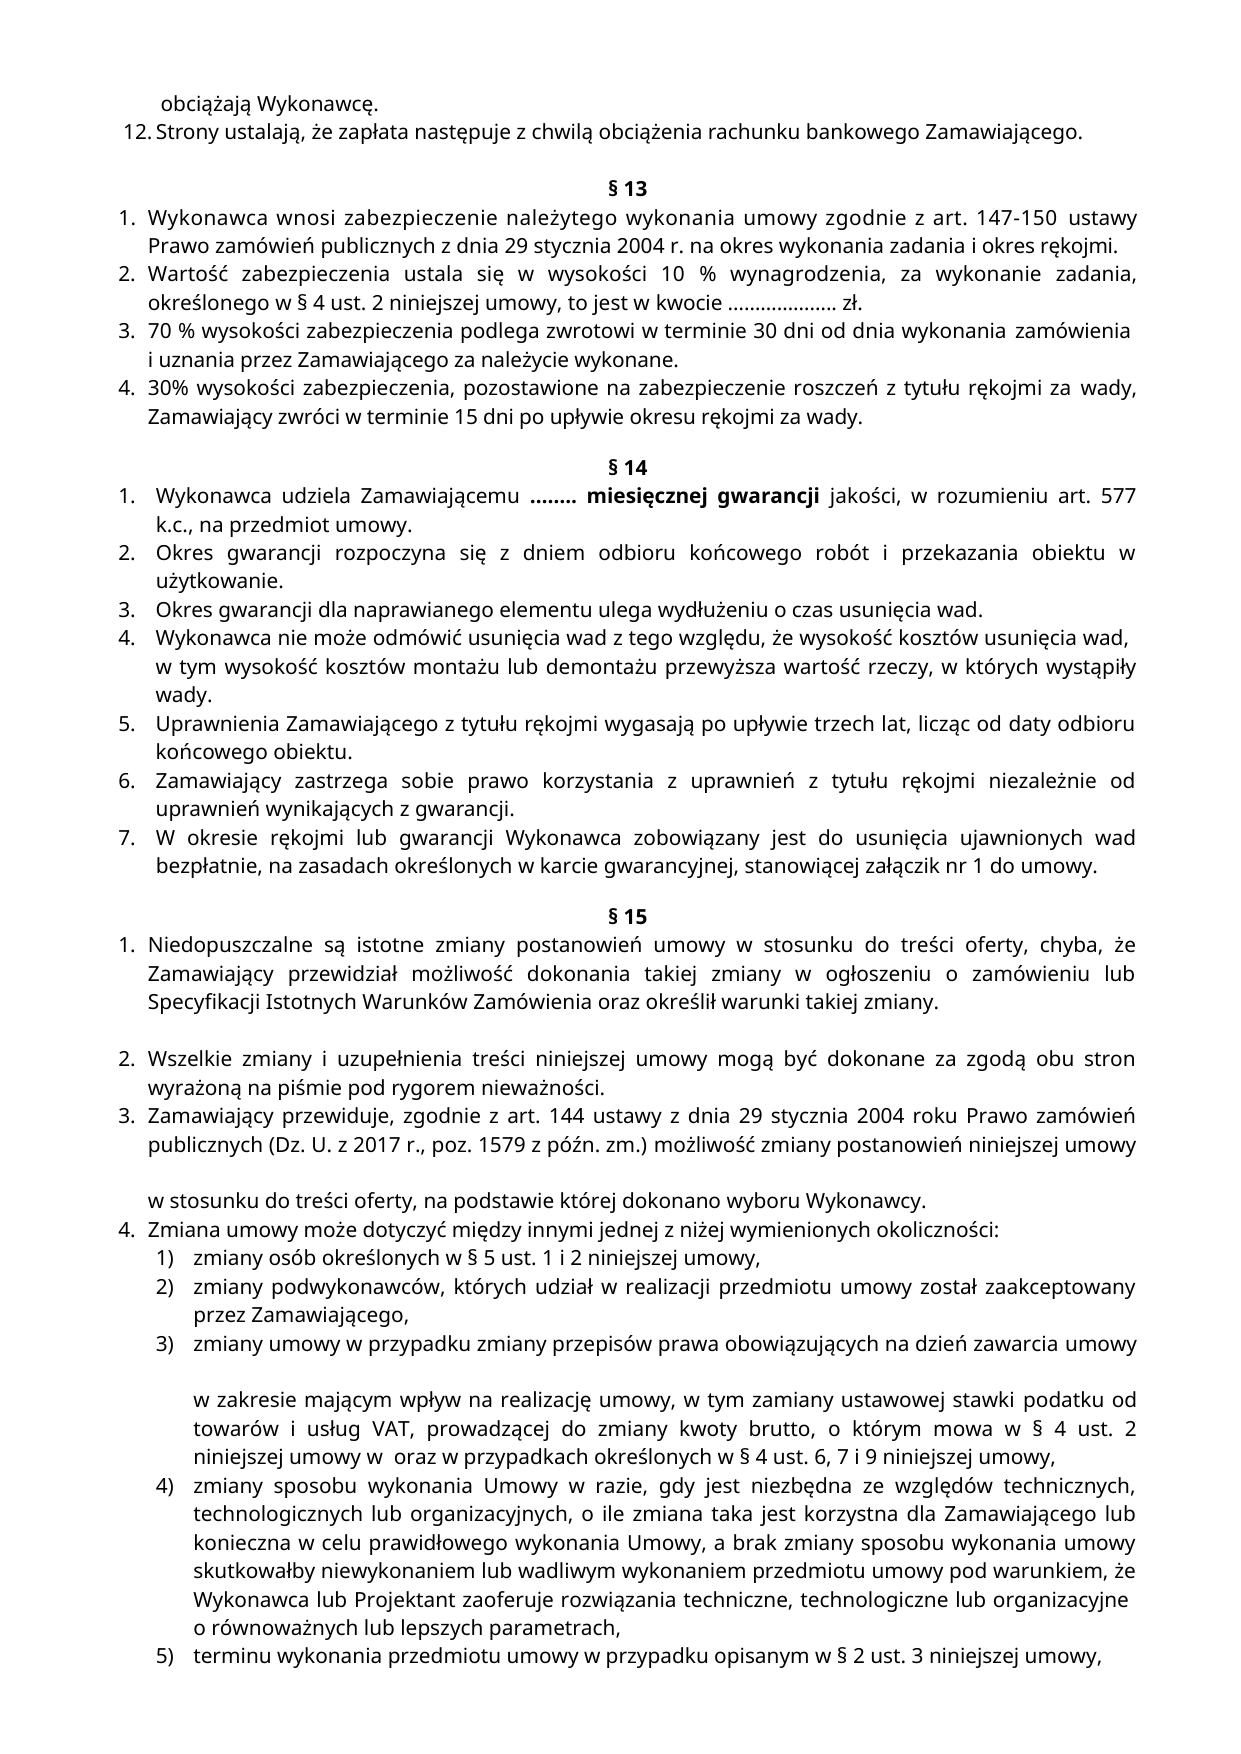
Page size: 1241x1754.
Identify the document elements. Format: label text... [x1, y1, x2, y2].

list Okres gwarancji rozpoczyna się z dniem odbioru końcowego robót i przekazania obiektu w użytkowanie. [118, 538, 1137, 595]
list Zmiana umowy może dotyczyć między innymi jednej z niżej wymienionych okoliczności: [118, 1215, 1137, 1243]
list W okresie rękojmi lub gwarancji Wykonawca zobowiązany jest do usunięcia ujawnionych wad bezpłatnie, na zasadach określonych w karcie gwarancyjnej, stanowiącej załączik nr 1 do umowy. [118, 823, 1137, 879]
list zmiany podwykonawców, których udział w realizacji przedmiotu umowy został zaakceptowany przez Zamawiającego, [156, 1272, 1137, 1329]
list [123, 89, 1137, 117]
list Wszelkie zmiany i uzupełnienia treści niniejszej umowy mogą być dokonane za zgodą obu stron wyrażoną na piśmie pod rygorem nieważności. [118, 1044, 1137, 1101]
list Uprawnienia Zamawiającego z tytułu rękojmi wygasają po upływie trzech lat, licząc od daty odbioru końcowego obiektu. [118, 709, 1137, 766]
list Okres gwarancji dla naprawianego elementu ulega wydłużeniu o czas usunięcia wad. [118, 595, 1137, 623]
list Strony ustalają, że zapłata następuje z chwilą obciążenia rachunku bankowego Zamawiającego. [123, 117, 1137, 146]
list Zamawiający przewiduje, zgodnie z art. 144 ustawy z dnia 29 stycznia 2004 roku Prawo zamówień publicznych (Dz. U. z 2017 r., poz. 1579 z późn. zm.) możliwość zmiany postanowień niniejszej umowy w stosunku do treści oferty, na podstawie której dokonano wyboru Wykonawcy. [118, 1101, 1137, 1215]
list zmiany sposobu wykonania Umowy w razie, gdy jest niezbędna ze względów technicznych, technologicznych lub organizacyjnych, o ile zmiana taka jest korzystna dla Zamawiającego lub konieczna w celu prawidłowego wykonania Umowy, a brak zmiany sposobu wykonania umowy skutkowałby niewykonaniem lub wadliwym wykonaniem przedmiotu umowy pod warunkiem, że Wykonawca lub Projektant zaoferuje rozwiązania techniczne, technologiczne lub organizacyjne o równoważnych lub lepszych parametrach, [156, 1471, 1137, 1642]
list Wykonawca udziela Zamawiającemu …….. miesięcznej gwarancji jakości, w rozumieniu art. 577 k.c., na przedmiot umowy. [118, 481, 1137, 538]
list terminu wykonania przedmiotu umowy w przypadku opisanym w § 2 ust. 3 niniejszej umowy, [156, 1642, 1137, 1670]
list Wykonawca nie może odmówić usunięcia wad z tego względu, że wysokość kosztów usunięcia wad, w tym wysokość kosztów montażu lub demontażu przewyższa wartość rzeczy, w których wystąpiły wady. [118, 623, 1137, 709]
list Wartość zabezpieczenia ustala się w wysokości 10 % wynagrodzenia, za wykonanie zadania, określonego w § 4 ust. 2 niniejszej umowy, to jest w kwocie ……………….. zł. [118, 259, 1137, 316]
list 70 % wysokości zabezpieczenia podlega zwrotowi w terminie 30 dni od dnia wykonania zamówienia i uznania przez Zamawiającego za należycie wykonane. [118, 316, 1137, 373]
list Wykonawca wnosi zabezpieczenie należytego wykonania umowy zgodnie z art. 147-150 ustawy Prawo zamówień publicznych z dnia 29 stycznia 2004 r. na okres wykonania zadania i okres rękojmi. [118, 203, 1137, 259]
text § 14 [118, 453, 1137, 481]
text § 15 [118, 902, 1137, 931]
text § 13 [118, 174, 1137, 203]
list 30% wysokości zabezpieczenia, pozostawione na zabezpieczenie roszczeń z tytułu rękojmi za wady, Zamawiający zwróci w terminie 15 dni po upływie okresu rękojmi za wady. [118, 373, 1137, 430]
list Zamawiający zastrzega sobie prawo korzystania z uprawnień z tytułu rękojmi niezależnie od uprawnień wynikających z gwarancji. [118, 766, 1137, 823]
list zmiany umowy w przypadku zmiany przepisów prawa obowiązujących na dzień zawarcia umowy w zakresie mającym wpływ na realizację umowy, w tym zamiany ustawowej stawki podatku od towarów i usług VAT, prowadzącej do zmiany kwoty brutto, o którym mowa w § 4 ust. 2 niniejszej umowy w oraz w przypadkach określonych w § 4 ust. 6, 7 i 9 niniejszej umowy, [156, 1329, 1137, 1471]
list zmiany osób określonych w § 5 ust. 1 i 2 niniejszej umowy, [156, 1243, 1137, 1272]
list Niedopuszczalne są istotne zmiany postanowień umowy w stosunku do treści oferty, chyba, że Zamawiający przewidział możliwość dokonania takiej zmiany w ogłoszeniu o zamówieniu lub Specyfikacji Istotnych Warunków Zamówienia oraz określił warunki takiej zmiany. [118, 931, 1137, 1016]
